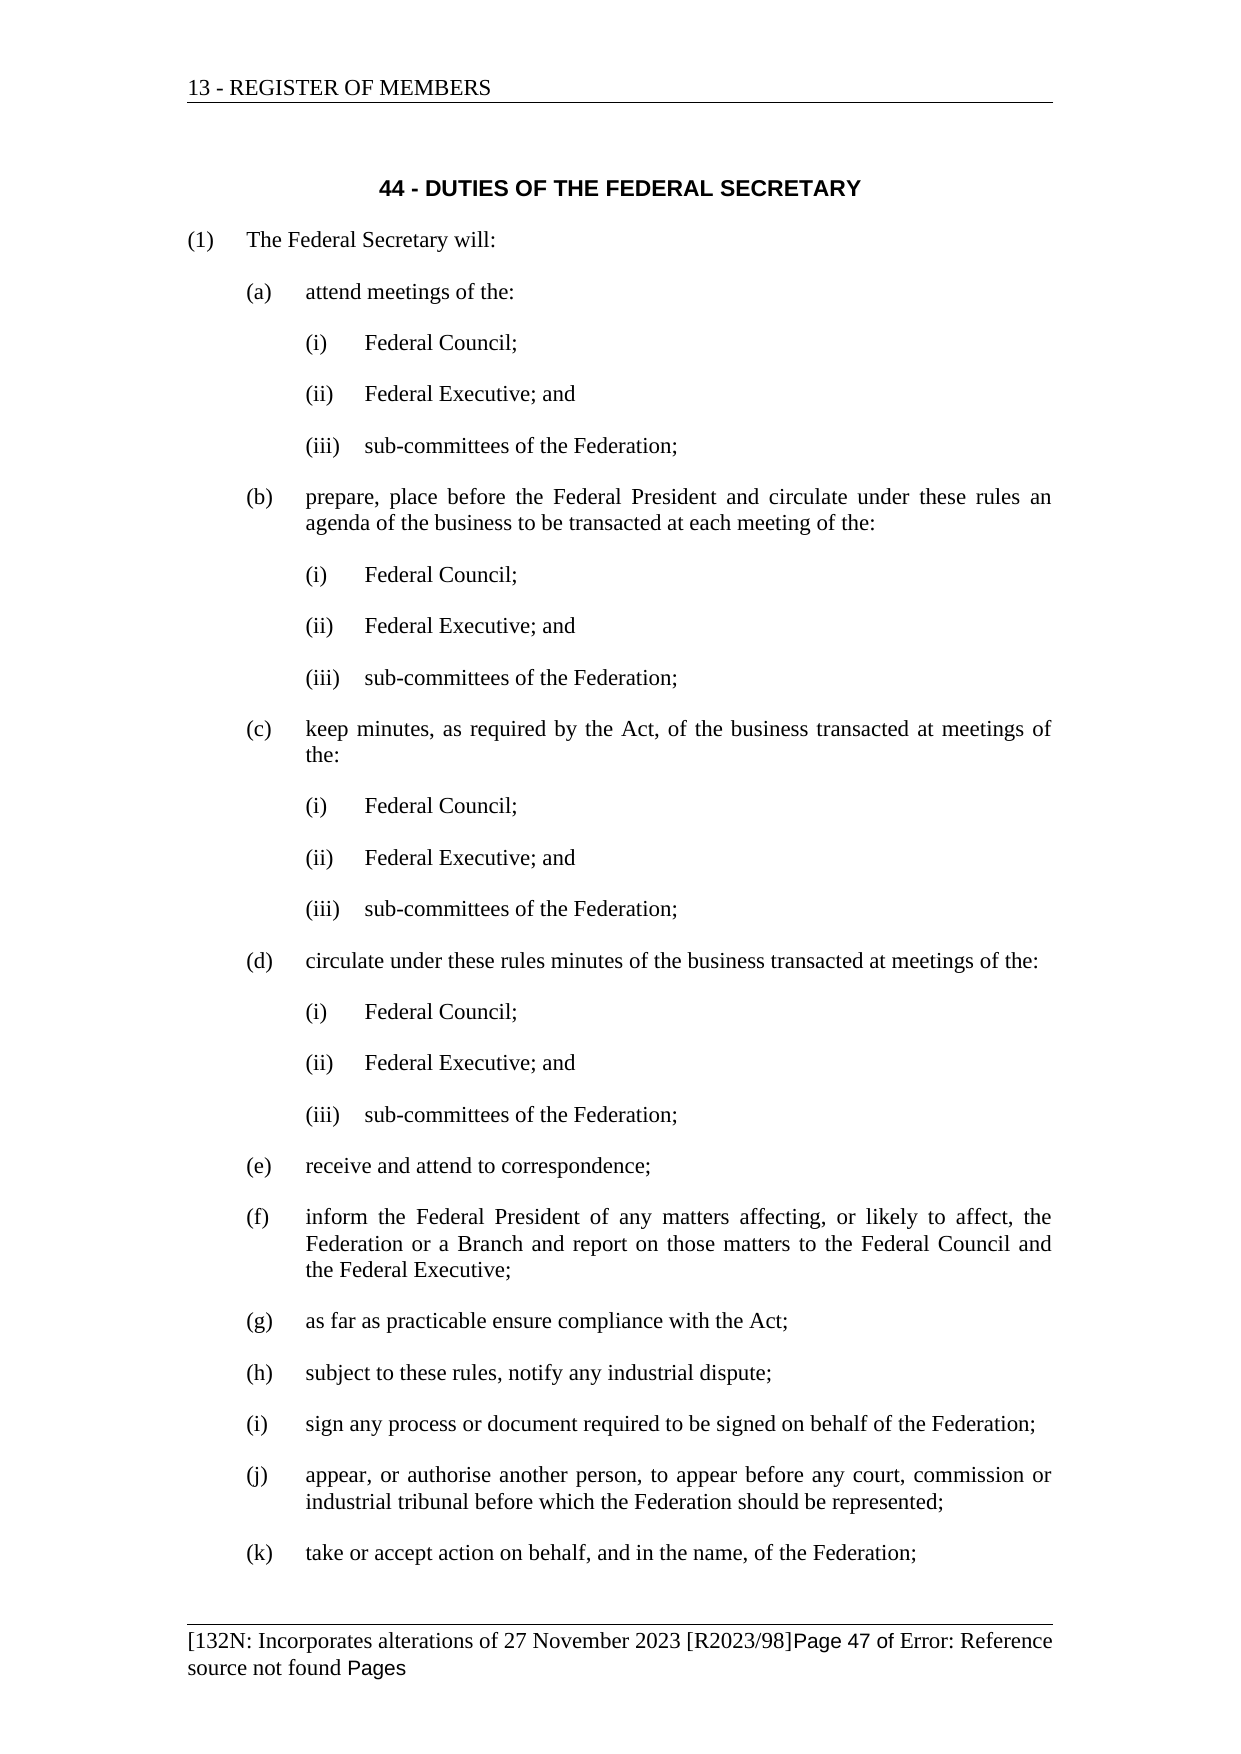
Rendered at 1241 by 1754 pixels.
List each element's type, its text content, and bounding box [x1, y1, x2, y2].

list Federal Executive; and [305, 612, 1053, 638]
list take or accept action on behalf, and in the name, of the Federation; [246, 1539, 1053, 1566]
list sub-committees of the Federation; [305, 432, 1053, 458]
list Federal Executive; and [305, 380, 1053, 407]
subtitle 44 - DUTIES OF THE FEDERAL SECRETARY [187, 175, 1053, 201]
list Federal Executive; and [305, 844, 1053, 870]
list sub-committees of the Federation; [305, 1101, 1053, 1127]
list sign any process or document required to be signed on behalf of the Federation; [246, 1410, 1053, 1437]
list prepare, place before the Federal President and circulate under these rules an agenda of the business to be transacted at each meeting of the: [246, 483, 1053, 536]
list subject to these rules, notify any industrial dispute; [246, 1359, 1053, 1385]
list attend meetings of the: [246, 278, 1053, 304]
list appear, or authorise another person, to appear before any court, commission or industrial tribunal before which the Federation should be represented; [246, 1462, 1053, 1514]
list keep minutes, as required by the Act, of the business transacted at meetings of the: [246, 715, 1053, 768]
list Federal Council; [305, 998, 1053, 1024]
list receive and attend to correspondence; [246, 1152, 1053, 1178]
list sub-committees of the Federation; [305, 663, 1053, 690]
list sub-committees of the Federation; [305, 895, 1053, 922]
list Federal Executive; and [305, 1049, 1053, 1076]
list Federal Council; [305, 329, 1053, 355]
list The Federal Secretary will: [187, 226, 1053, 253]
list as far as practicable ensure compliance with the Act; [246, 1307, 1053, 1334]
list inform the Federal President of any matters affecting, or likely to affect, the Federation or a Branch and report on those matters to the Federal Council and the Federal Executive; [246, 1203, 1053, 1282]
list circulate under these rules minutes of the business transacted at meetings of the: [246, 947, 1053, 973]
list Federal Council; [305, 561, 1053, 587]
list Federal Council; [305, 793, 1053, 819]
